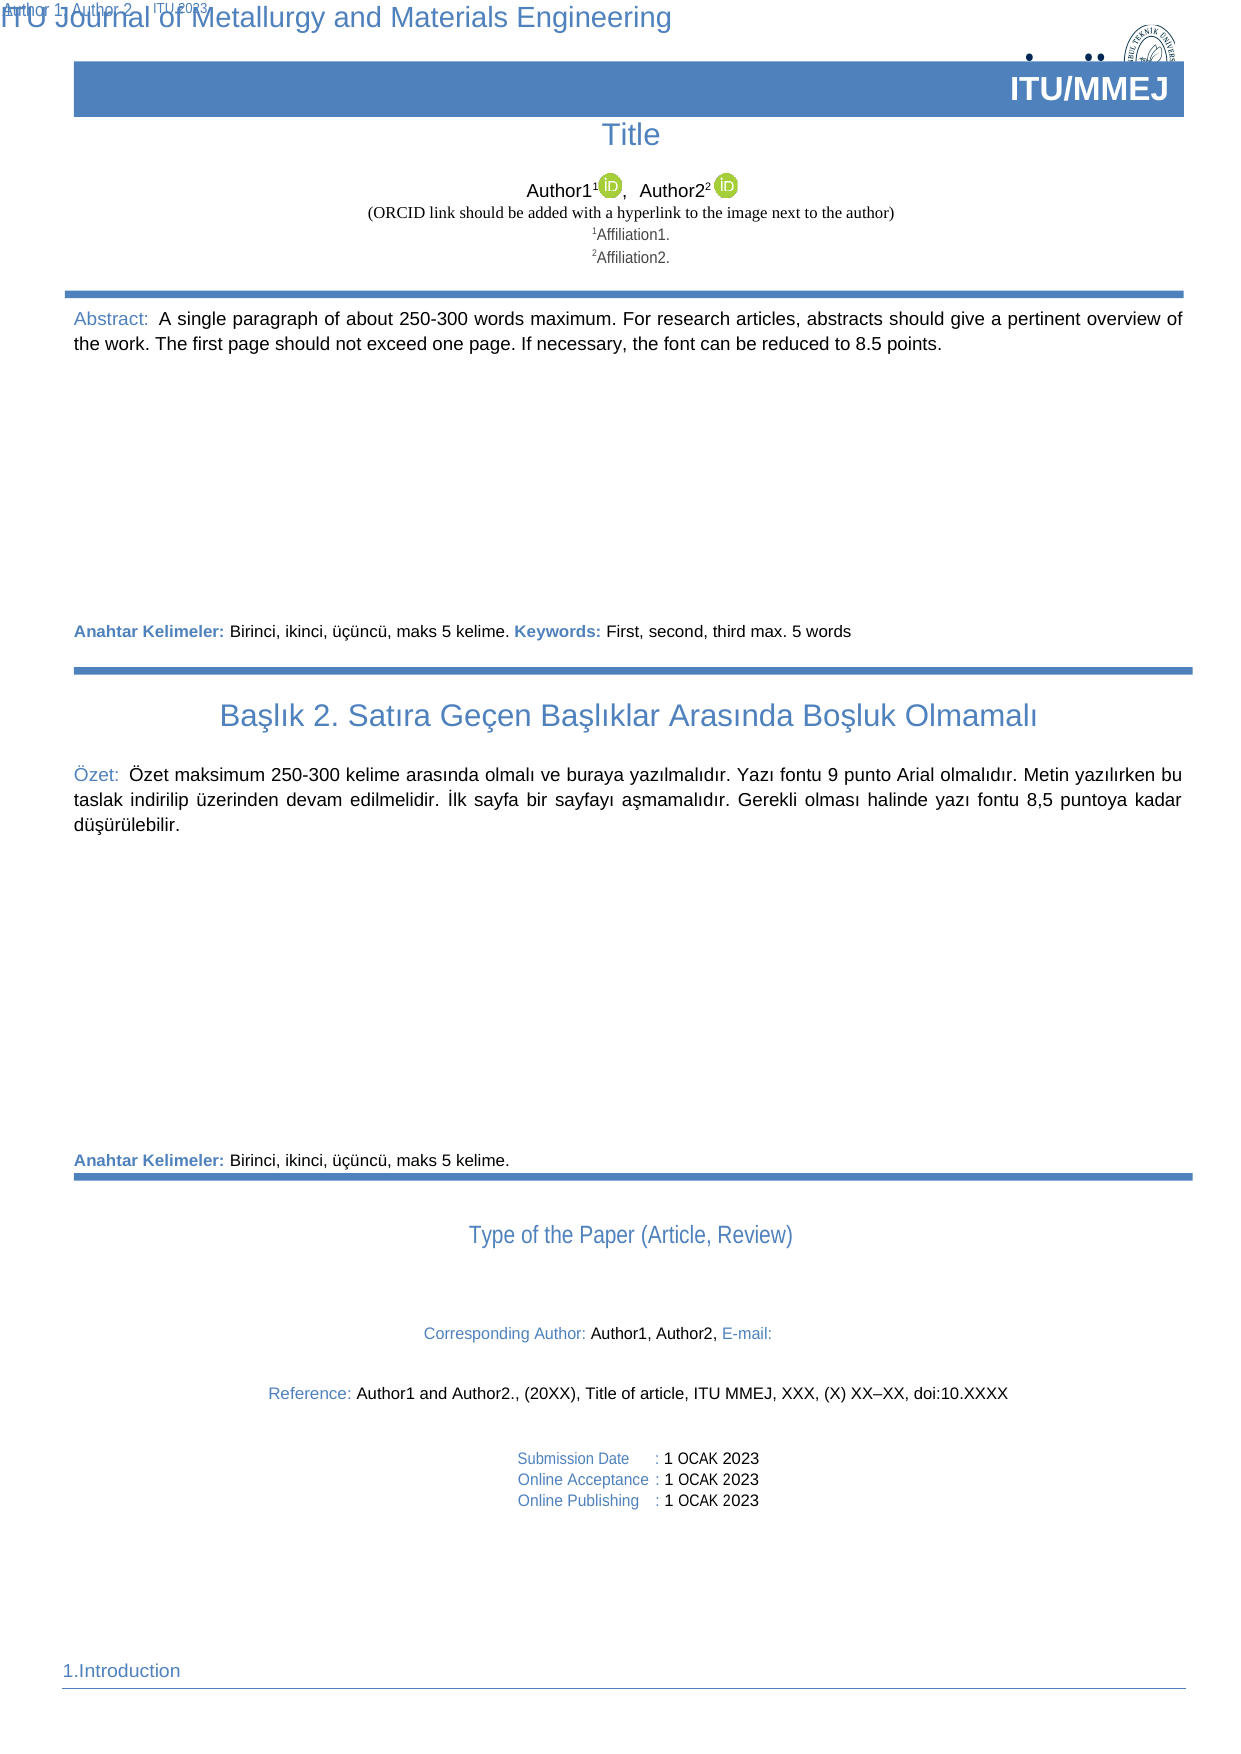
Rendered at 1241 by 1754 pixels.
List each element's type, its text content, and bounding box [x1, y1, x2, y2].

picture [598, 173, 622, 198]
table_header Title Author11, Author22 (ORCID link should be added with a hyperlink to the image next to the author) 1Affiliation1. 2Affiliation2. Abstract: A single paragraph of about 250-300 words maximum. For research articles, abstracts should give a pertinent overview of the work. The first page should not exceed one page. If necessary, the font can be reduced to 8.5 points. Anahtar Kelimeler: Birinci, ikinci, üçüncü, maks 5 kelime. Keywords: First, second, third max. 5 words Başlık 2. Satıra Geçen Başlıklar Arasında Boşluk Olmamalı Özet: Özet maksimum 250-300 kelime arasında olmalı ve buraya yazılmalıdır. Yazı fontu 9 punto Arial olmalıdır. Metin yazılırken bu taslak indirilip üzerinden devam edilmelidir. İlk sayfa bir sayfayı aşmamalıdır. Gerekli olması halinde yazı fontu 8,5 puntoya kadar düşürülebilir. Anahtar Kelimeler: Birinci, ikinci, üçüncü, maks 5 kelime. Type of the Paper (Article, Review) Corresponding Author: Author1, Author2, E-mail: Reference: Author1 and Author2., (20XX), Title of article, ITU MMEJ, XXX, (X) XX–XX, doi:10.XXXX Submission Date : 1 OCAK 2023 Online Acceptance : 1 OCAK 2023 Online Publishing : 1 OCAK 2023 [63, 115, 1199, 1612]
picture [1021, 24, 1175, 61]
text 1.Introduction [62, 1660, 572, 1681]
picture [714, 173, 738, 198]
